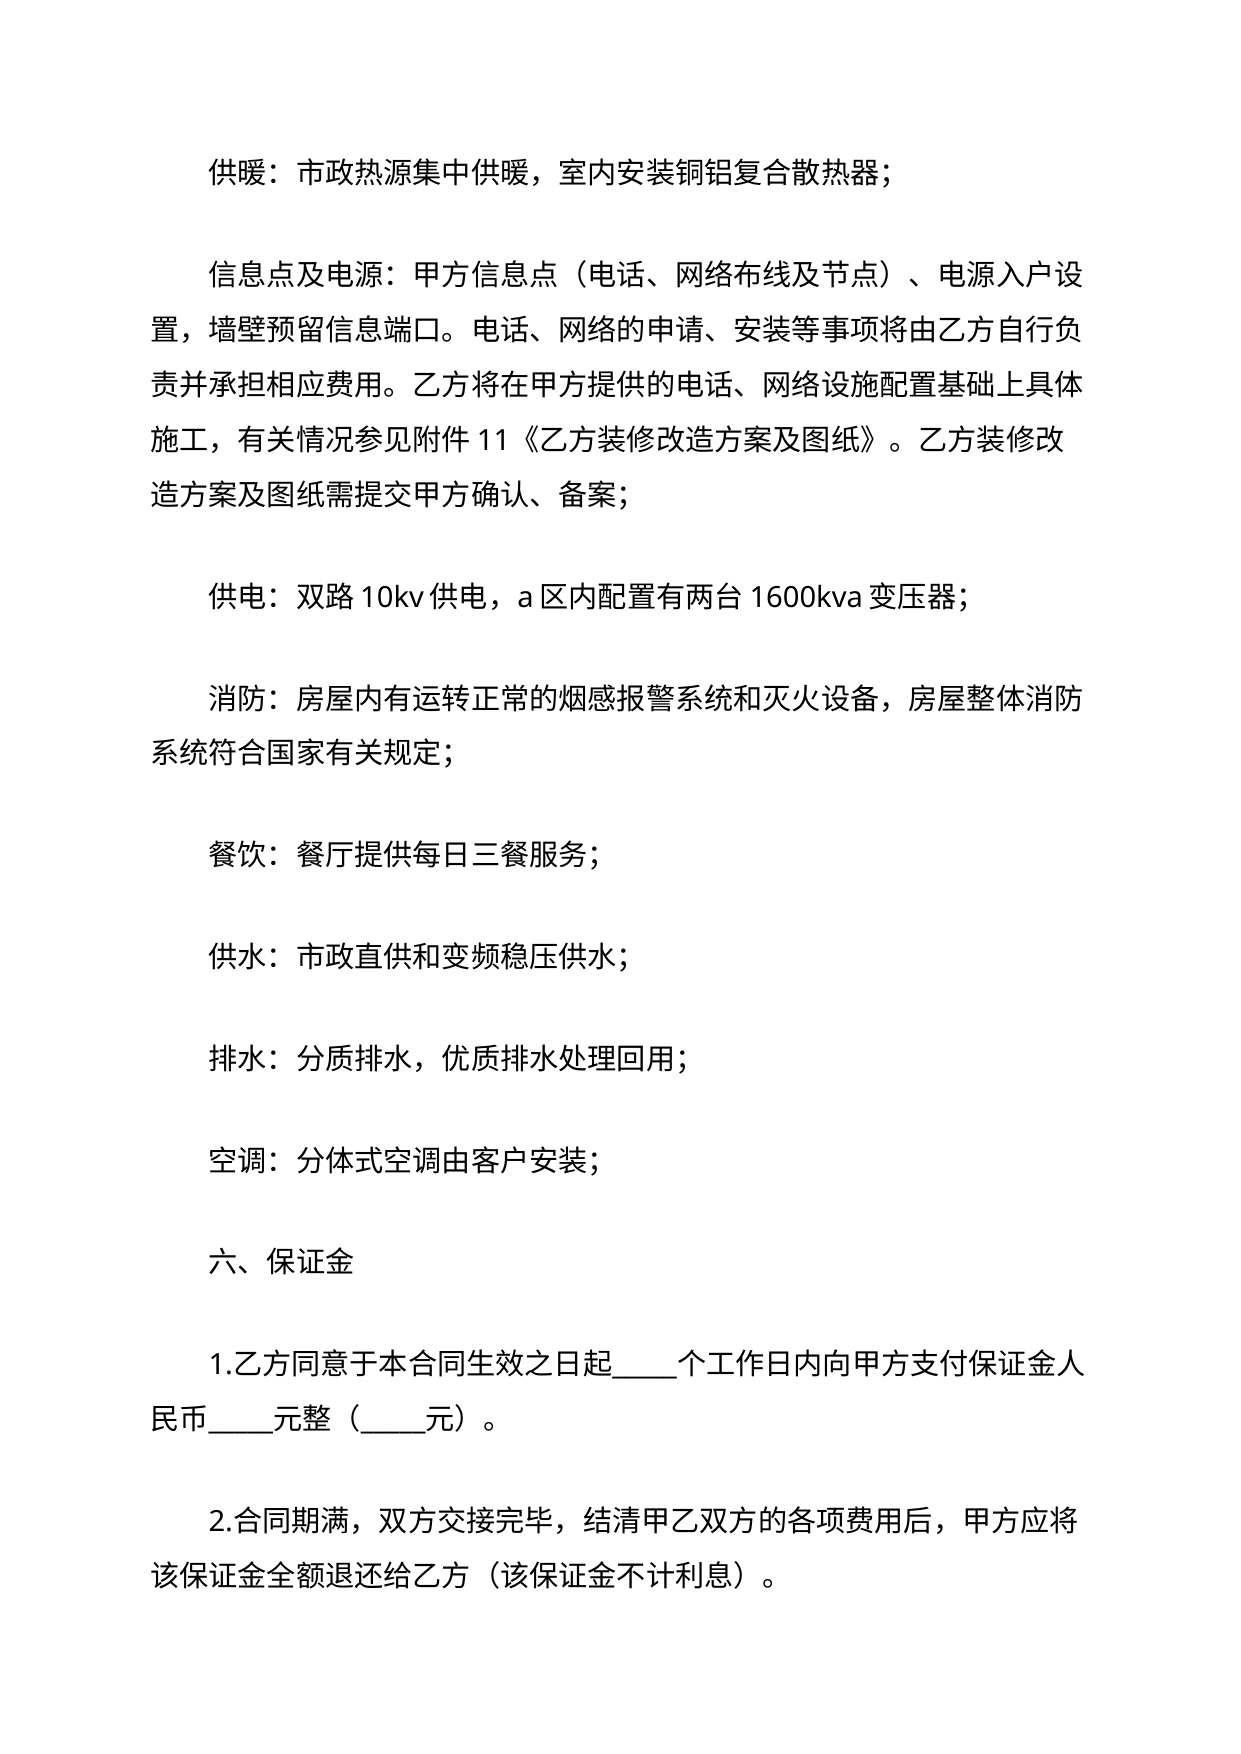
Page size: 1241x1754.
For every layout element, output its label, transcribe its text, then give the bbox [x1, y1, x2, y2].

text 六、保证金 [150, 1239, 1090, 1281]
text 信息点及电源：甲方信息点（电话、网络布线及节点）、电源入户设置，墙壁预留信息端口。电话、网络的申请、安装等事项将由乙方自行负责并承担相应费用。乙方将在甲方提供的电话、网络设施配置基础上具体施工，有关情况参见附件11《乙方装修改造方案及图纸》。乙方装修改造方案及图纸需提交甲方确认、备案； [150, 252, 1090, 514]
text 供水：市政直供和变频稳压供水； [150, 934, 1090, 976]
text 供电：双路10kv供电，a区内配置有两台1600kva变压器； [150, 573, 1090, 616]
text 2.合同期满，双方交接完毕，结清甲乙双方的各项费用后，甲方应将该保证金全额退还给乙方（该保证金不计利息）。 [150, 1498, 1090, 1595]
text 供暖：市政热源集中供暖，室内安装铜铝复合散热器； [150, 150, 1090, 192]
text 空调：分体式空调由客户安装； [150, 1137, 1090, 1179]
text 排水：分质排水，优质排水处理回用； [150, 1035, 1090, 1078]
text 1.乙方同意于本合同生效之日起_____个工作日内向甲方支付保证金人民币_____元整（_____元）。 [150, 1341, 1090, 1438]
text 餐饮：餐厅提供每日三餐服务； [150, 832, 1090, 874]
text 消防：房屋内有运转正常的烟感报警系统和灭火设备，房屋整体消防系统符合国家有关规定； [150, 675, 1090, 772]
